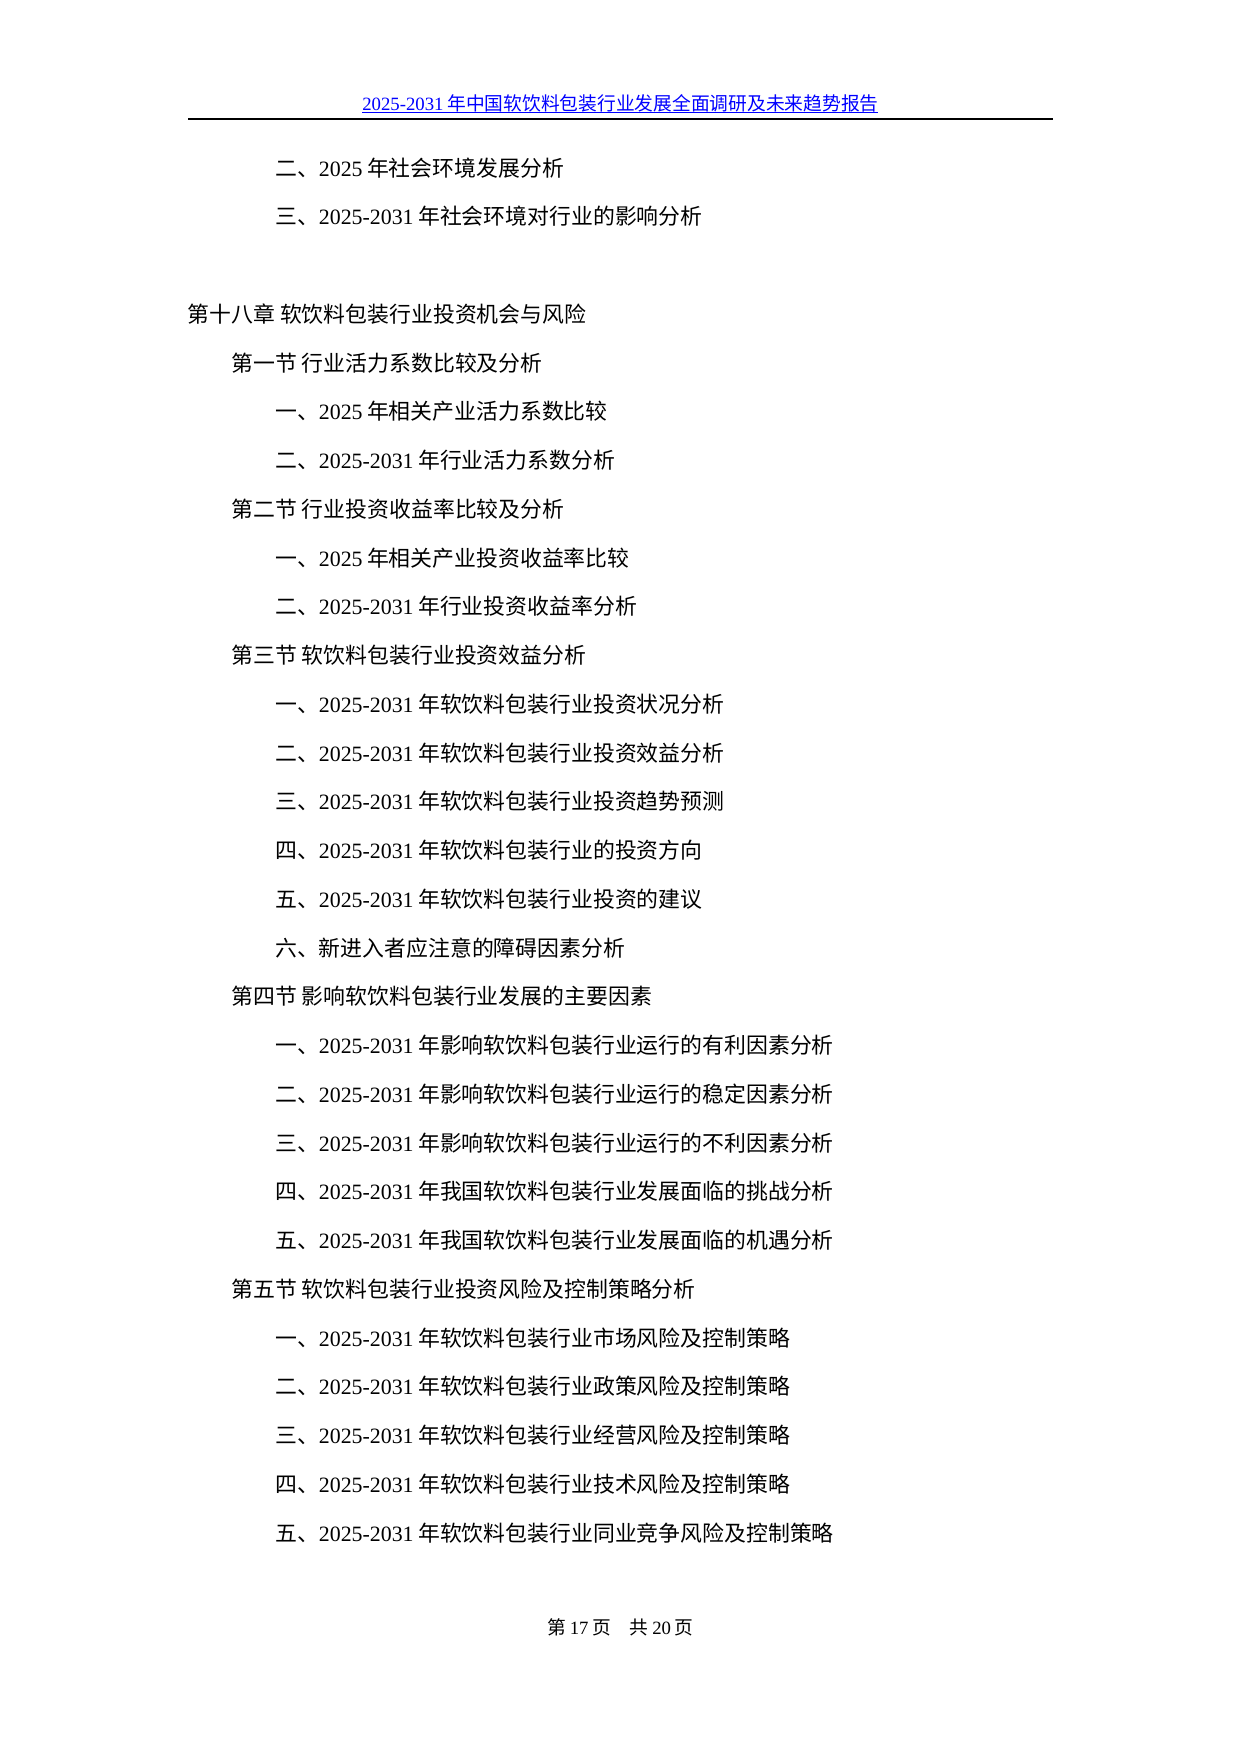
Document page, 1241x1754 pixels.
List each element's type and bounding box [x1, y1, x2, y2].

text [187, 150, 1053, 1548]
